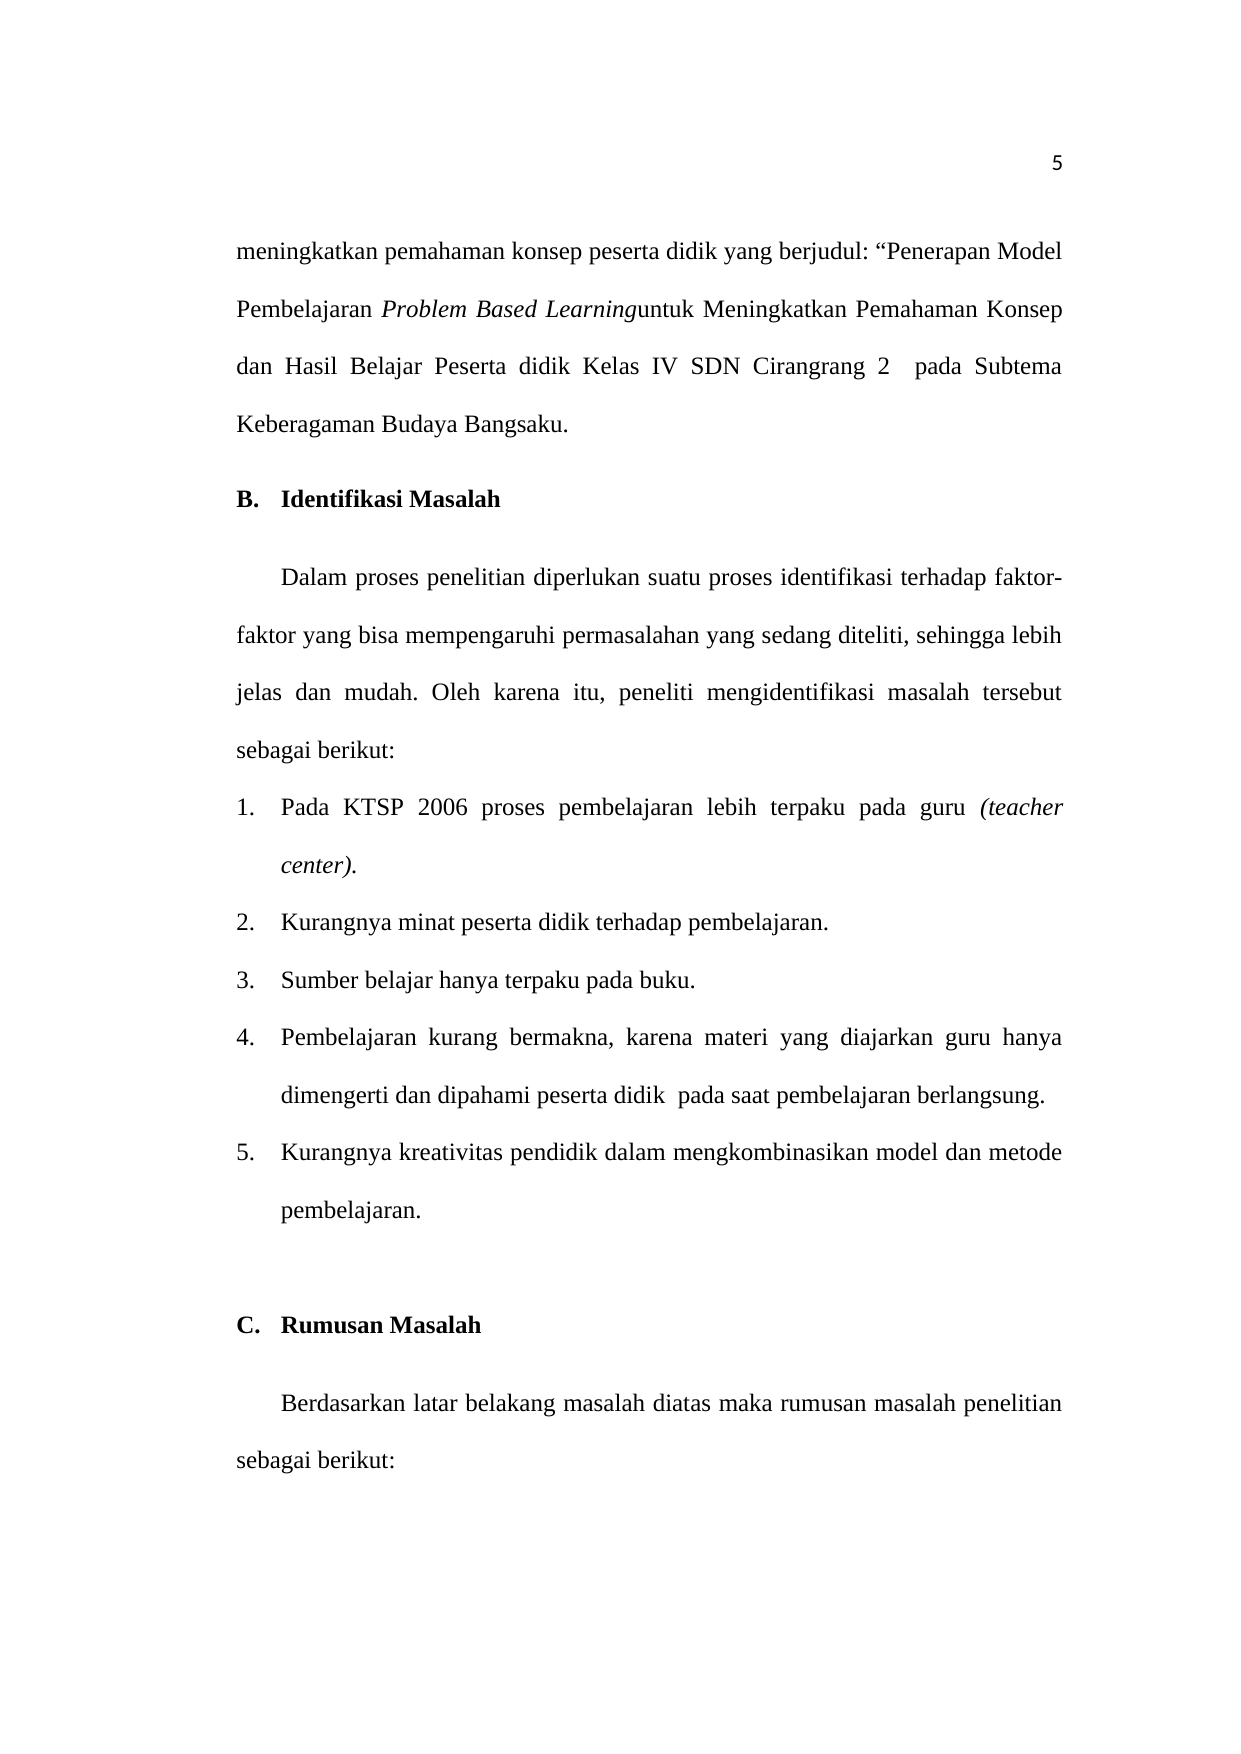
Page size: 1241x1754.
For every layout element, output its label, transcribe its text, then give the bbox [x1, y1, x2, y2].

list Sumber belajar hanya terpaku pada buku. [236, 965, 1063, 993]
text Berdasarkan latar belakang masalah diatas maka rumusan masalah penelitian sebagai berikut: [236, 1388, 1063, 1474]
list Kurangnya kreativitas pendidik dalam mengkombinasikan model dan metode pembelajaran. [236, 1137, 1063, 1223]
list Pada KTSP 2006 proses pembelajaran lebih terpaku pada guru (teacher center). [236, 792, 1063, 878]
list Pembelajaran kurang bermakna, karena materi yang diajarkan guru hanya dimengerti dan dipahami peserta didik pada saat pembelajaran berlangsung. [236, 1022, 1063, 1108]
list Identifikasi Masalah [236, 484, 1063, 513]
list Rumusan Masalah [236, 1310, 1063, 1338]
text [236, 236, 1063, 438]
text Dalam proses penelitian diperlukan suatu proses identifikasi terhadap faktor-faktor yang bisa mempengaruhi permasalahan yang sedang diteliti, sehingga lebih jelas dan mudah. Oleh karena itu, peneliti mengidentifikasi masalah tersebut sebagai berikut: [236, 562, 1063, 763]
list Kurangnya minat peserta didik terhadap pembelajaran. [236, 907, 1063, 936]
